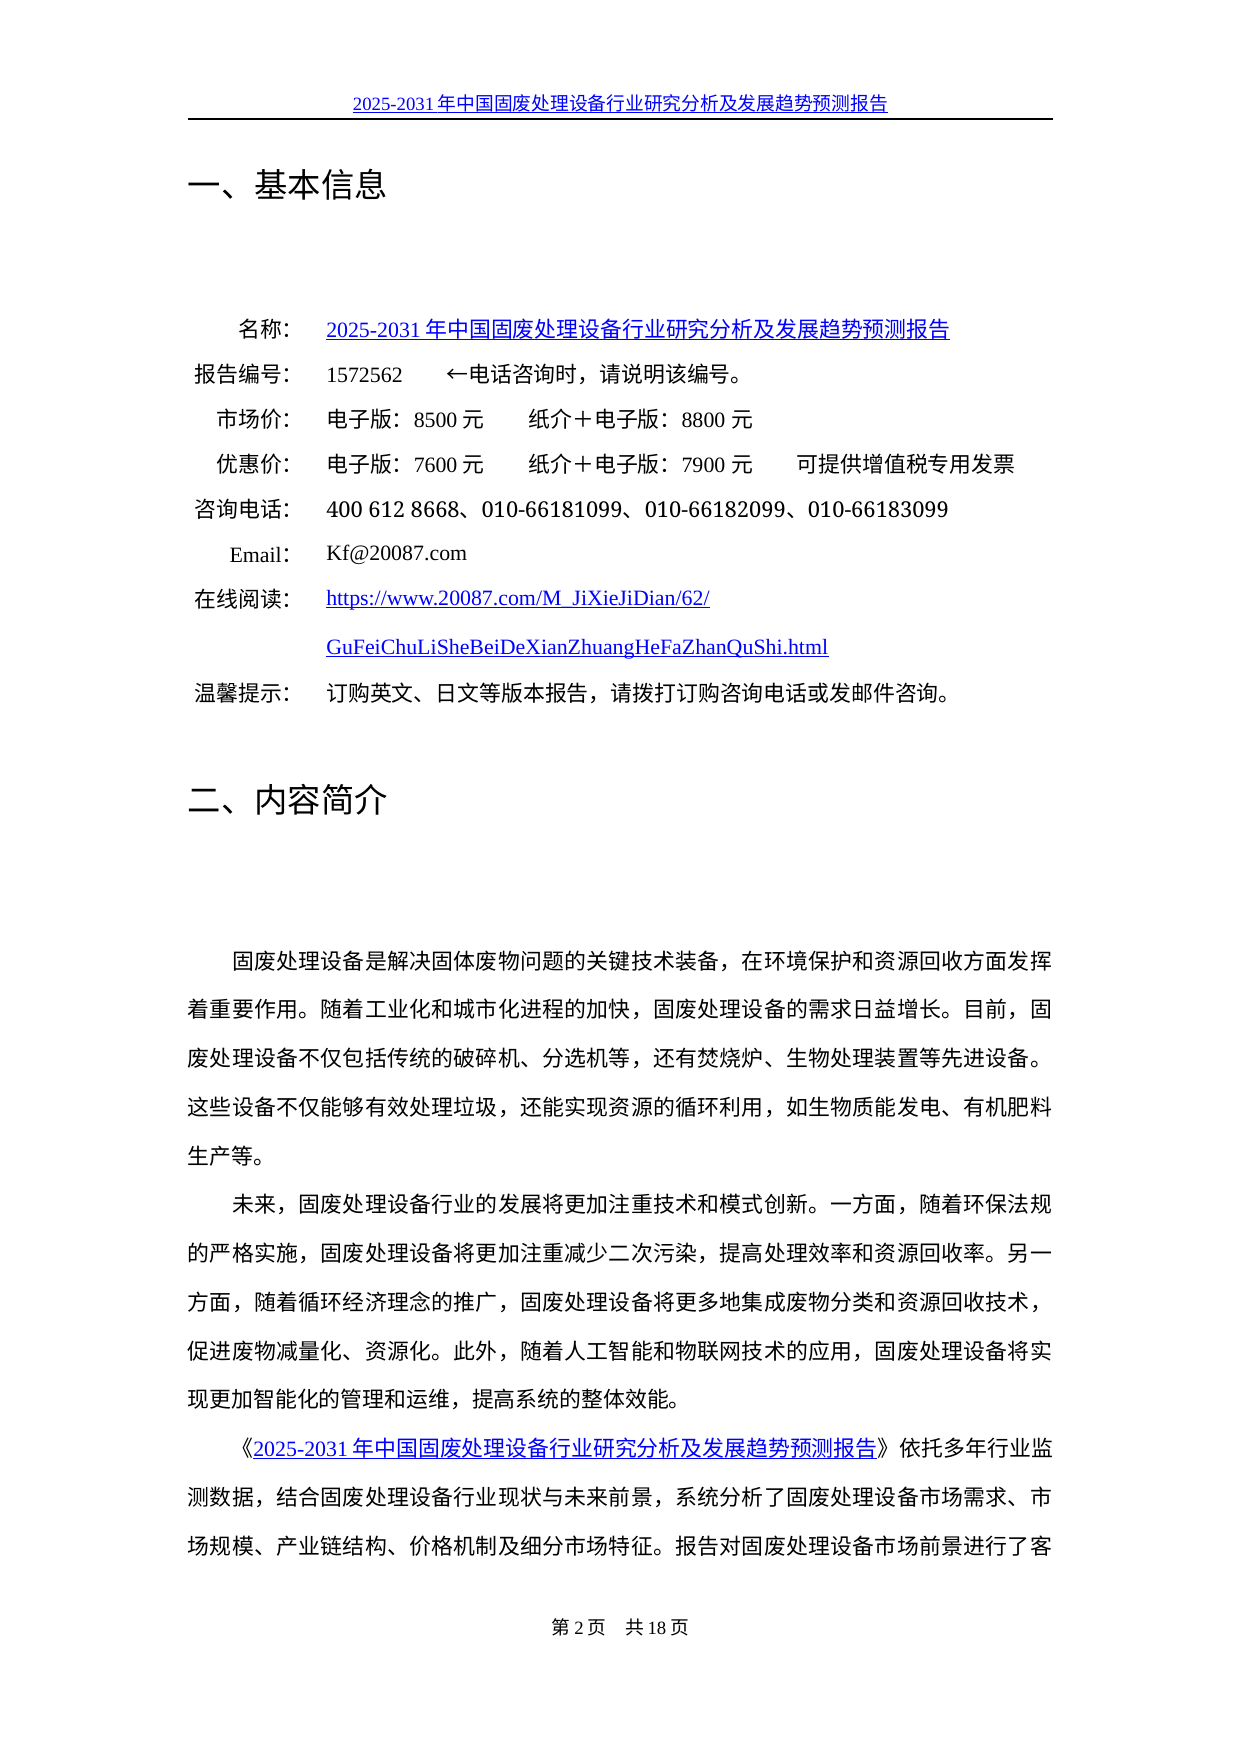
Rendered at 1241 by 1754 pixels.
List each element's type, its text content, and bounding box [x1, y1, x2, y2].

table_cell 在线阅读： [167, 582, 315, 675]
title 二、内容简介 [187, 766, 1053, 831]
table_cell Email： [167, 537, 315, 582]
table_cell Kf@20087.com [315, 537, 1073, 582]
table_cell 市场价： [167, 402, 315, 447]
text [187, 943, 1053, 1561]
table_cell 报告编号： [167, 357, 315, 402]
table_header 2025-2031年中国固废处理设备行业研究分析及发展趋势预测报告 [315, 312, 1073, 357]
table_cell 优惠价： [167, 447, 315, 492]
table_cell 400 612 8668、010-66181099、010-66182099、010-66183099 [315, 492, 1073, 537]
table_cell 温馨提示： [167, 675, 315, 720]
table_cell 电子版：8500 元 纸介＋电子版：8800 元 [315, 402, 1073, 447]
table_header 名称： [167, 312, 315, 357]
table_cell 订购英文、日文等版本报告，请拨打订购咨询电话或发邮件咨询。 [315, 675, 1073, 720]
title 一、基本信息 [187, 150, 1053, 215]
table_cell 电子版：7600 元 纸介＋电子版：7900 元 可提供增值税专用发票 [315, 447, 1073, 492]
table_cell 1572562 ←电话咨询时，请说明该编号。 [315, 357, 1073, 402]
table_cell 咨询电话： [167, 492, 315, 537]
table_cell [315, 582, 1073, 675]
